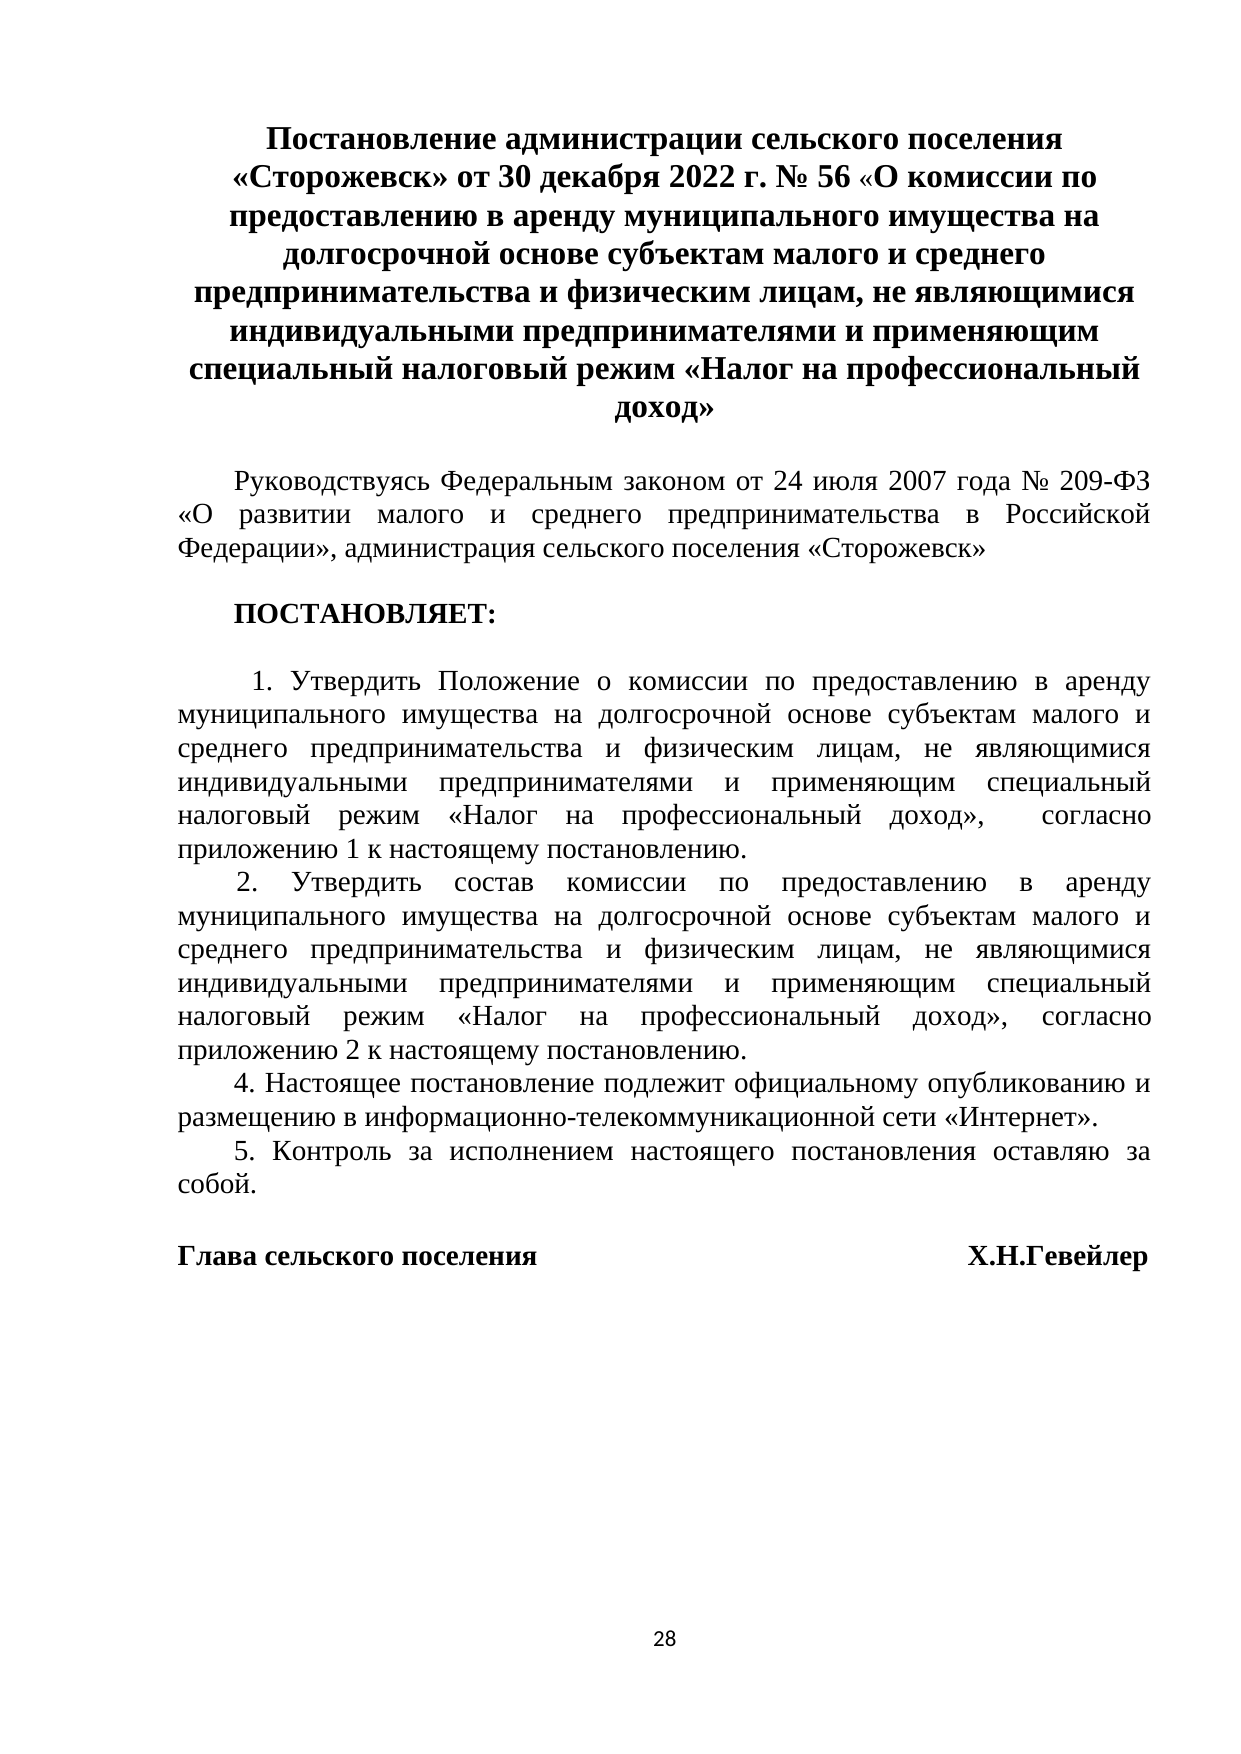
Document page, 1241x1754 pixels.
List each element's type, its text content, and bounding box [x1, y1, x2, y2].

text Глава сельского поселения Х.Н.Гевейлер [177, 1238, 1152, 1272]
text 4. Настоящее постановление подлежит официальному опубликованию и размещению в информационно-телекоммуникационной сети «Интернет». [177, 1066, 1152, 1133]
text ПОСТАНОВЛЯЕТ: [177, 596, 1152, 629]
text Руководствуясь Федеральным законом от 24 июля 2007 года № 209-ФЗ «О развитии малого и среднего предпринимательства в Российской Федерации», администрация сельского поселения «Сторожевск» [177, 463, 1152, 564]
title Постановление администрации сельского поселения «Сторожевск» от 30 декабря 2022 г. № 56 «О комиссии по предоставлению в аренду муниципального имущества на долгосрочной основе субъектам малого и среднего предпринимательства и физическим лицам, не являющимися индивидуальными предпринимателями и применяющим специальный налоговый режим «Налог на профессиональный доход» [177, 118, 1152, 425]
text 2. Утвердить состав комиссии по предоставлению в аренду муниципального имущества на долгосрочной основе субъектам малого и среднего предпринимательства и физическим лицам, не являющимися индивидуальными предпринимателями и применяющим специальный налоговый режим «Налог на профессиональный доход», согласно приложению 2 к настоящему постановлению. [177, 864, 1152, 1066]
text 5. Контроль за исполнением настоящего постановления оставляю за собой. [177, 1133, 1152, 1200]
title 1. Утвердить Положение о комиссии по предоставлению в аренду муниципального имущества на долгосрочной основе субъектам малого и среднего предпринимательства и физическим лицам, не являющимися индивидуальными предпринимателями и применяющим специальный налоговый режим «Налог на профессиональный доход», согласно приложению 1 к настоящему постановлению. [177, 663, 1152, 864]
